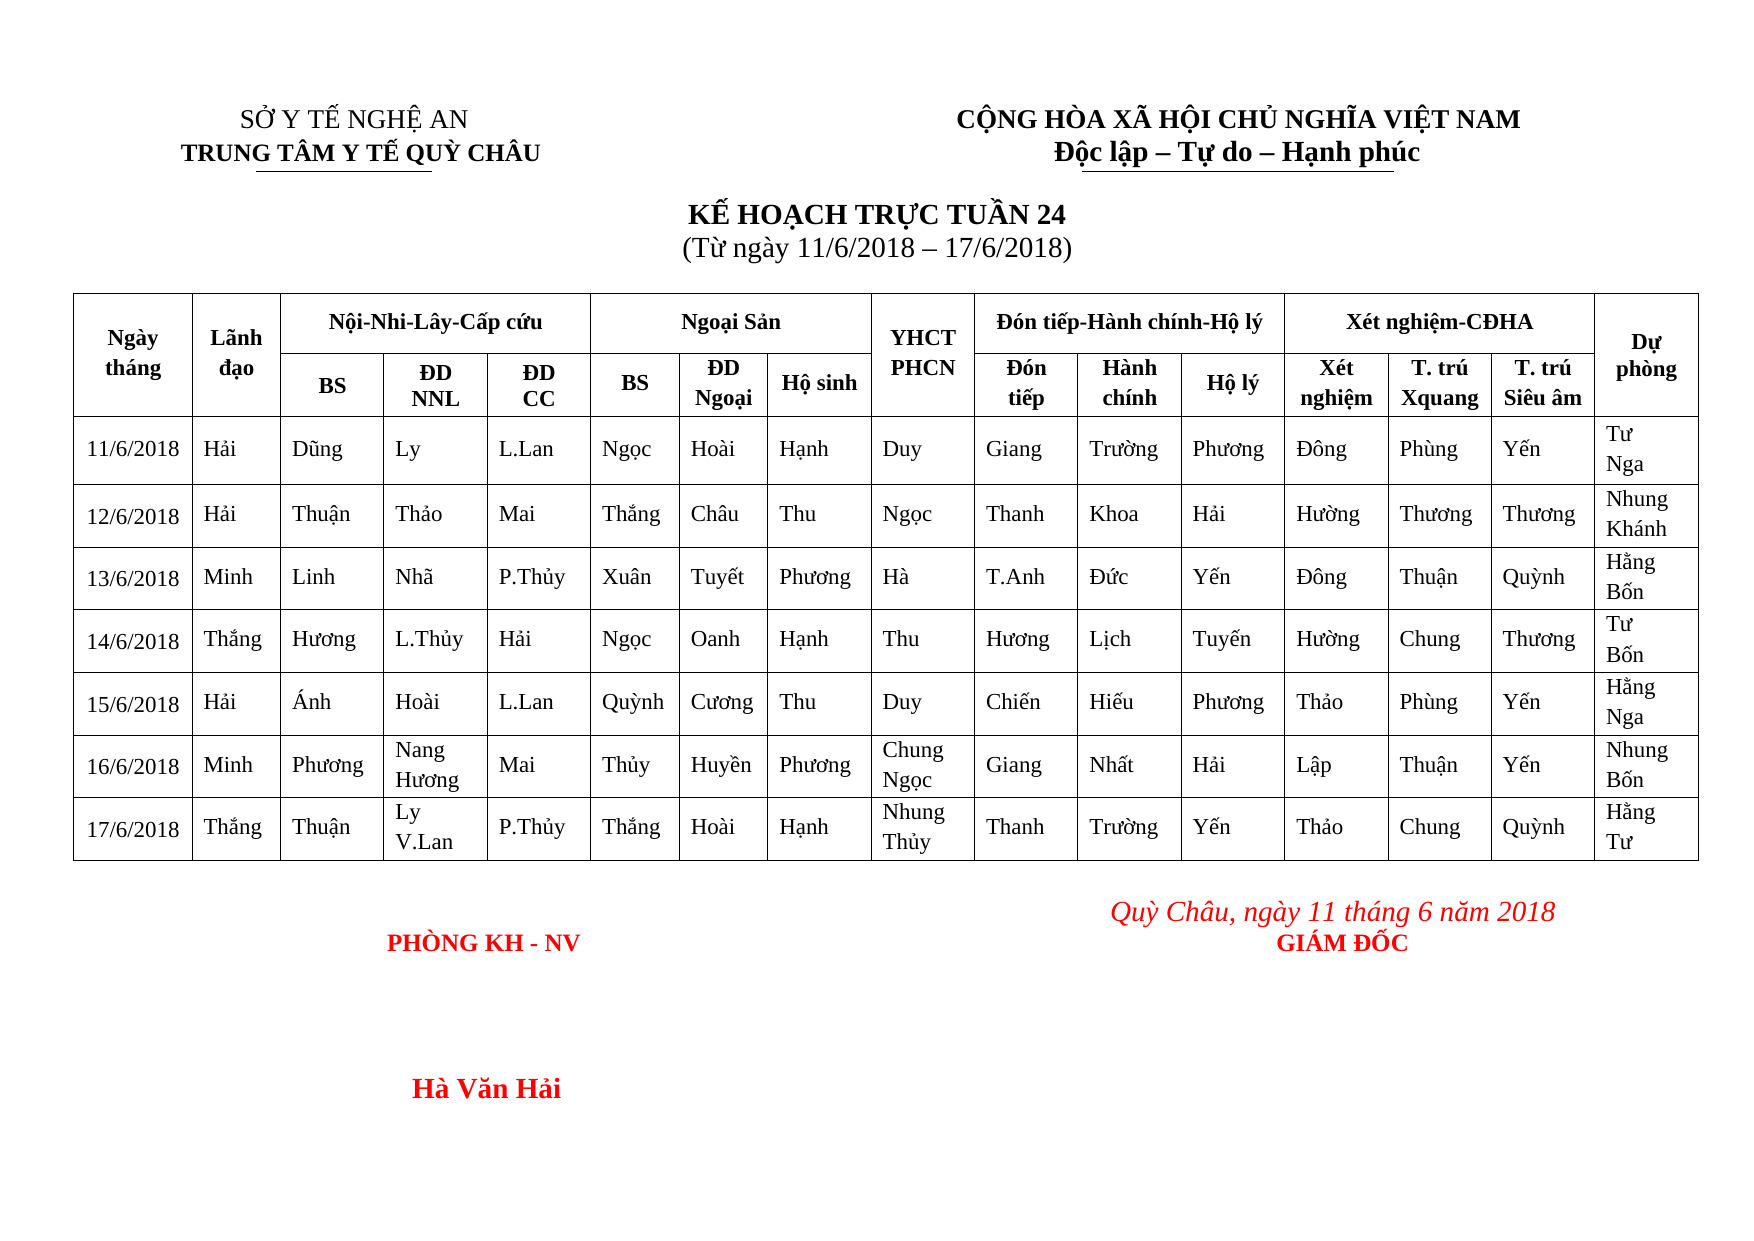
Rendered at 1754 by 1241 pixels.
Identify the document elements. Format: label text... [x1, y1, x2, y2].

table_cell P.Thủy [488, 548, 590, 609]
table_cell Hương [975, 610, 1077, 672]
table_cell Hường [1285, 610, 1388, 672]
table_cell Thương [1492, 485, 1594, 547]
table_cell 13/6/2018 [74, 548, 192, 609]
table_cell Quỳnh [591, 673, 679, 734]
table_cell Nhung Thủy [872, 798, 974, 860]
table_cell Phương [768, 736, 871, 797]
table_cell Lập [1285, 736, 1388, 797]
table_cell Nang Hương [384, 736, 487, 797]
table_cell ĐD NNL [384, 354, 487, 416]
table_cell 16/6/2018 [74, 736, 192, 797]
table_cell 11/6/2018 [74, 417, 192, 484]
table_cell Duy [872, 417, 974, 484]
table_cell Nhất [1078, 736, 1181, 797]
table_cell Thảo [1285, 798, 1388, 860]
table_cell Phương [768, 548, 871, 609]
table_cell Hành chính [1078, 354, 1181, 416]
table_cell Phùng [1389, 673, 1491, 734]
table_cell Yến [1182, 798, 1284, 860]
table_cell Ánh [281, 673, 383, 734]
table_cell Mai [488, 485, 590, 547]
table_cell Đón tiếp [975, 354, 1077, 416]
table_cell Hạnh [768, 798, 871, 860]
table_cell Thu [768, 485, 871, 547]
table_cell Giang [975, 736, 1077, 797]
table_cell Thắng [193, 610, 280, 672]
table_cell L.Lan [488, 673, 590, 734]
table_cell Thương [1492, 610, 1594, 672]
table_cell Thu [872, 610, 974, 672]
table_cell ĐD CC [488, 354, 590, 416]
table_cell Nhung Bốn [1595, 736, 1698, 797]
text SỞ Y TẾ NGHỆ AN CỘNG HÒA XÃ HỘI CHỦ NGHĨA VIỆT NAM [118, 103, 1636, 134]
table_cell Thủy [591, 736, 679, 797]
table_cell Phương [1182, 673, 1284, 734]
table_cell 14/6/2018 [74, 610, 192, 672]
table_cell Minh [193, 736, 280, 797]
text PHÒNG KH - NV GIÁM ĐỐC [118, 928, 1636, 957]
table_cell Thuận [1389, 736, 1491, 797]
table_cell Hải [193, 673, 280, 734]
table_cell Mai [488, 736, 590, 797]
table_cell Ly [384, 417, 487, 484]
table_cell Yến [1492, 736, 1594, 797]
table_cell Tuyến [1182, 610, 1284, 672]
table_cell Thương [1389, 485, 1491, 547]
table_cell Duy [872, 673, 974, 734]
text (Từ ngày 11/6/2018 – 17/6/2018) [118, 230, 1636, 264]
table_cell Hằng Nga [1595, 673, 1698, 734]
table_cell T. trú Xquang [1389, 354, 1491, 416]
table_cell Thuận [1389, 548, 1491, 609]
table_cell Thắng [591, 485, 679, 547]
table_cell Đông [1285, 548, 1388, 609]
table_cell Hoài [680, 798, 767, 860]
table_cell Ly V.Lan [384, 798, 487, 860]
table_cell Tuyết [680, 548, 767, 609]
table_header Đón tiếp-Hành chính-Hộ lý [975, 294, 1284, 353]
table_cell T.Anh [975, 548, 1077, 609]
table_cell Thảo [1285, 673, 1388, 734]
table_cell 12/6/2018 [74, 485, 192, 547]
table_header YHCT PHCN [872, 294, 974, 416]
table_cell Khoa [1078, 485, 1181, 547]
table_cell Hằng Bốn [1595, 548, 1698, 609]
text TRUNG TÂM Y TẾ QUỲ CHÂU Độc lập – Tự do – Hạnh phúc [118, 134, 1636, 168]
table_cell Hương [281, 610, 383, 672]
table_cell L.Thủy [384, 610, 487, 672]
table_cell Thắng [591, 798, 679, 860]
table_cell Hộ sinh [768, 354, 871, 416]
table_cell Minh [193, 548, 280, 609]
table_cell Thảo [384, 485, 487, 547]
table_cell Chiến [975, 673, 1077, 734]
table_cell 15/6/2018 [74, 673, 192, 734]
table_cell Hoài [680, 417, 767, 484]
table_cell Hải [1182, 485, 1284, 547]
table_cell Hộ lý [1182, 354, 1284, 416]
table_cell Thu [768, 673, 871, 734]
table_cell Lịch [1078, 610, 1181, 672]
table_cell Xét nghiệm [1285, 354, 1388, 416]
table_cell Đông [1285, 417, 1388, 484]
table_cell Thuận [281, 798, 383, 860]
table_cell Ngọc [872, 485, 974, 547]
table_cell Chung [1389, 610, 1491, 672]
table_cell Đức [1078, 548, 1181, 609]
table_cell Thanh [975, 798, 1077, 860]
table_cell BS [281, 354, 383, 416]
table_cell Thanh [975, 485, 1077, 547]
table_cell 17/6/2018 [74, 798, 192, 860]
table_cell Tư Bốn [1595, 610, 1698, 672]
table_cell Quỳnh [1492, 548, 1594, 609]
table_cell Hải [488, 610, 590, 672]
table_cell Huyền [680, 736, 767, 797]
table_cell Cương [680, 673, 767, 734]
table_cell Hải [193, 417, 280, 484]
table_cell Ngọc [591, 610, 679, 672]
table_cell Hạnh [768, 610, 871, 672]
table_header Dự phòng [1595, 294, 1698, 416]
table_cell Trường [1078, 798, 1181, 860]
table_cell Linh [281, 548, 383, 609]
table_cell Quỳnh [1492, 798, 1594, 860]
table_cell Châu [680, 485, 767, 547]
table_cell Nhã [384, 548, 487, 609]
table_header Xét nghiệm-CĐHA [1285, 294, 1594, 353]
table_header Ngoại Sản [591, 294, 871, 353]
table_cell T. trú Siêu âm [1492, 354, 1594, 416]
table_cell ĐD Ngoại [680, 354, 767, 416]
table_cell Ngọc [591, 417, 679, 484]
table_cell Hải [1182, 736, 1284, 797]
table_cell BS [591, 354, 679, 416]
table_cell Dũng [281, 417, 383, 484]
table_cell Chung Ngọc [872, 736, 974, 797]
table_cell Phương [281, 736, 383, 797]
table_cell Hằng Tư [1595, 798, 1698, 860]
table_cell Giang [975, 417, 1077, 484]
table_cell Hường [1285, 485, 1388, 547]
table_cell Thuận [281, 485, 383, 547]
table_cell Yến [1492, 673, 1594, 734]
table_cell Phùng [1389, 417, 1491, 484]
table_cell Trường [1078, 417, 1181, 484]
table_cell Yến [1492, 417, 1594, 484]
table_cell Phương [1182, 417, 1284, 484]
text Quỳ Châu, ngày 11 tháng 6 năm 2018 [118, 894, 1636, 928]
table_cell Hà [872, 548, 974, 609]
table_cell Hiếu [1078, 673, 1181, 734]
table_header Lãnh đạo [193, 294, 280, 416]
table_cell Hoài [384, 673, 487, 734]
table_header Ngày tháng [74, 294, 192, 416]
table_cell Xuân [591, 548, 679, 609]
table_cell P.Thủy [488, 798, 590, 860]
table_cell Nhung Khánh [1595, 485, 1698, 547]
table_cell Thắng [193, 798, 280, 860]
text Hà Văn Hải [118, 1072, 1636, 1105]
table_cell Oanh [680, 610, 767, 672]
table_cell Yến [1182, 548, 1284, 609]
table_cell Tư Nga [1595, 417, 1698, 484]
table_cell L.Lan [488, 417, 590, 484]
text KẾ HOẠCH TRỰC TUẦN 24 [118, 197, 1636, 230]
table_cell Chung [1389, 798, 1491, 860]
table_header Nội-Nhi-Lây-Cấp cứu [281, 294, 590, 353]
table_cell Hải [193, 485, 280, 547]
table_cell Hạnh [768, 417, 871, 484]
